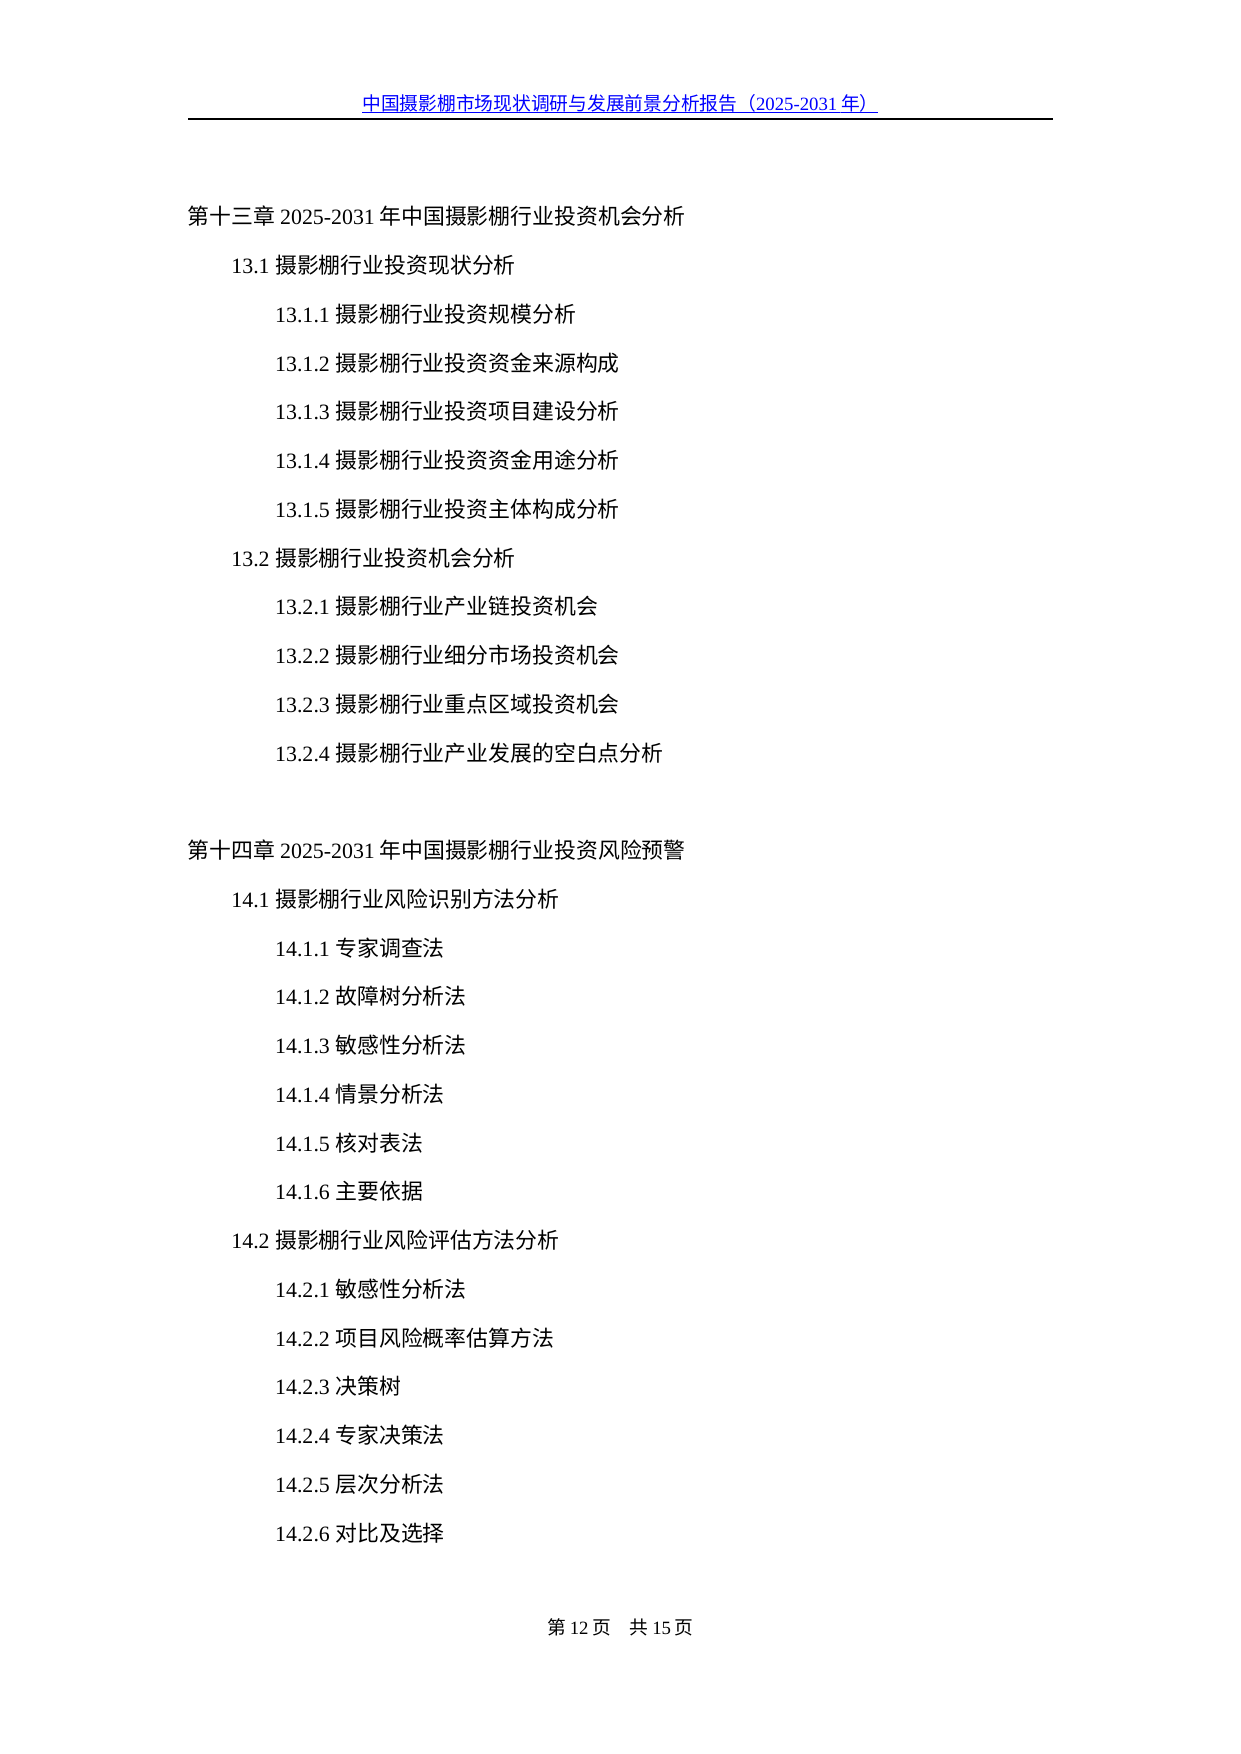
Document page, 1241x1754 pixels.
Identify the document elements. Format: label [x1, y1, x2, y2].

text [187, 150, 1053, 1548]
